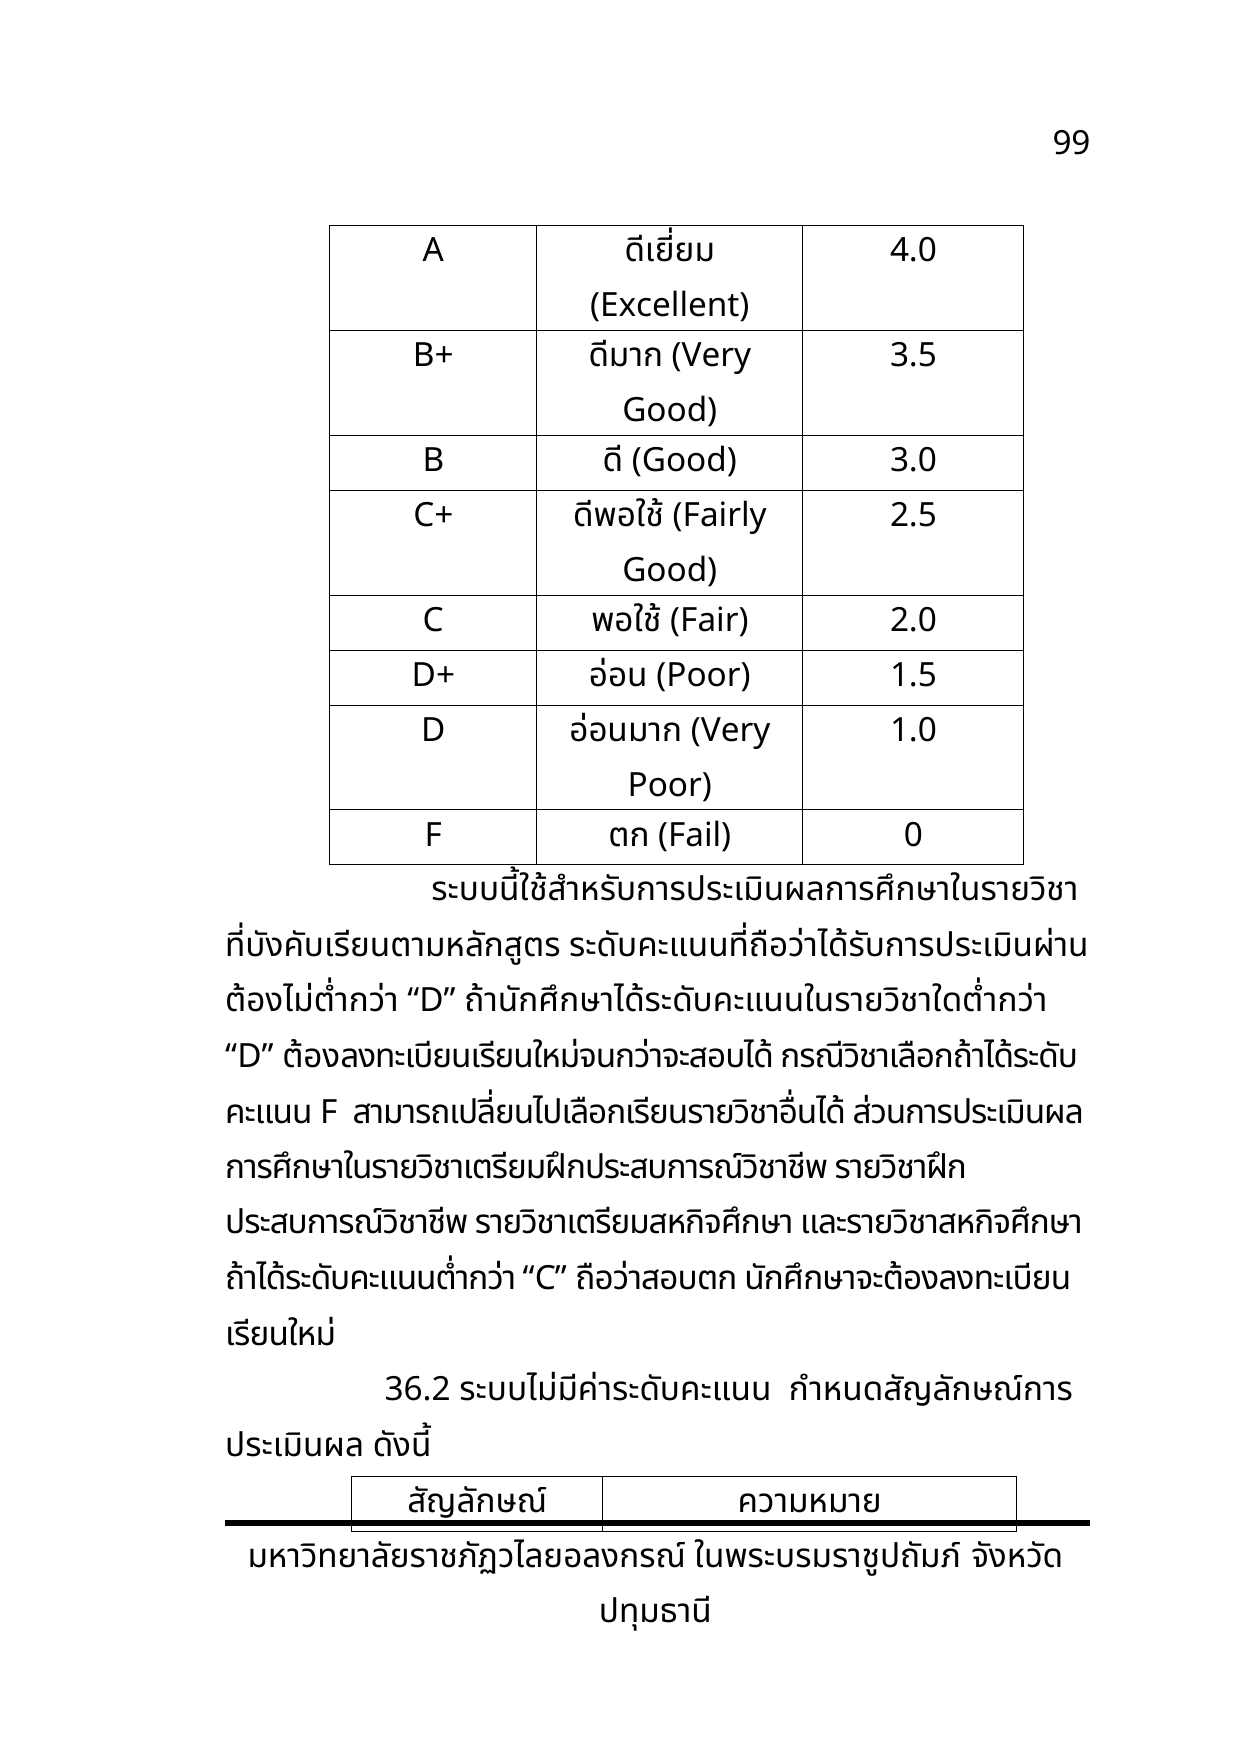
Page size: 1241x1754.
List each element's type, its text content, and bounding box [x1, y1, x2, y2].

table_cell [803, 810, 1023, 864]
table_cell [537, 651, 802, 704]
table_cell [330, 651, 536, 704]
text 36.2 ระบบไม่มีค่าระดับคะแนน กำหนดสัญลักษณ์การประเมินผล ดังนี้ [225, 1365, 1090, 1471]
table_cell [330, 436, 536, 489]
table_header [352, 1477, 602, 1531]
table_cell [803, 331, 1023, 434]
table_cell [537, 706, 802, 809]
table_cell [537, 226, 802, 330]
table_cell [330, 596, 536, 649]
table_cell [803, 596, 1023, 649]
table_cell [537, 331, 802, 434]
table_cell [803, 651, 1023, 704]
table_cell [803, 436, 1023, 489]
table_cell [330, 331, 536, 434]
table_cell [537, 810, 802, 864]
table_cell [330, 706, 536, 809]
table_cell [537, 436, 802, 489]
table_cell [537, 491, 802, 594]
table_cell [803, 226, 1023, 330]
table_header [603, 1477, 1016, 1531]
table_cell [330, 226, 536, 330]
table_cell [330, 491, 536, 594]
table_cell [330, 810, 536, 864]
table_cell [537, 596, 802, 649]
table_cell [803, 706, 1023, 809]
text ระบบนี้ใช้สำหรับการประเมินผลการศึกษาในรายวิชาที่บังคับเรียนตามหลักสูตร ระดับคะแนนที่ถือว่าได้รับการประเมินผ่านต้องไม่ต่ำกว่า “D” ถ้านักศึกษาได้ระดับคะแนนในรายวิชาใดต่ำกว่า “D” ต้องลงทะเบียนเรียนใหม่จนกว่าจะสอบได้ กรณีวิชาเลือกถ้าได้ระดับคะแนน F สามารถเปลี่ยนไปเลือกเรียนรายวิชาอื่นได้ ส่วนการประเมินผลการศึกษาในรายวิชาเตรียมฝึกประสบการณ์วิชาชีพ รายวิชาฝึกประสบการณ์วิชาชีพ รายวิชาเตรียมสหกิจศึกษา และรายวิชาสหกิจศึกษา ถ้าได้ระดับคะแนนต่ำกว่า “C” ถือว่าสอบตก นักศึกษาจะต้องลงทะเบียนเรียนใหม่ [225, 865, 1090, 1360]
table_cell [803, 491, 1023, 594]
